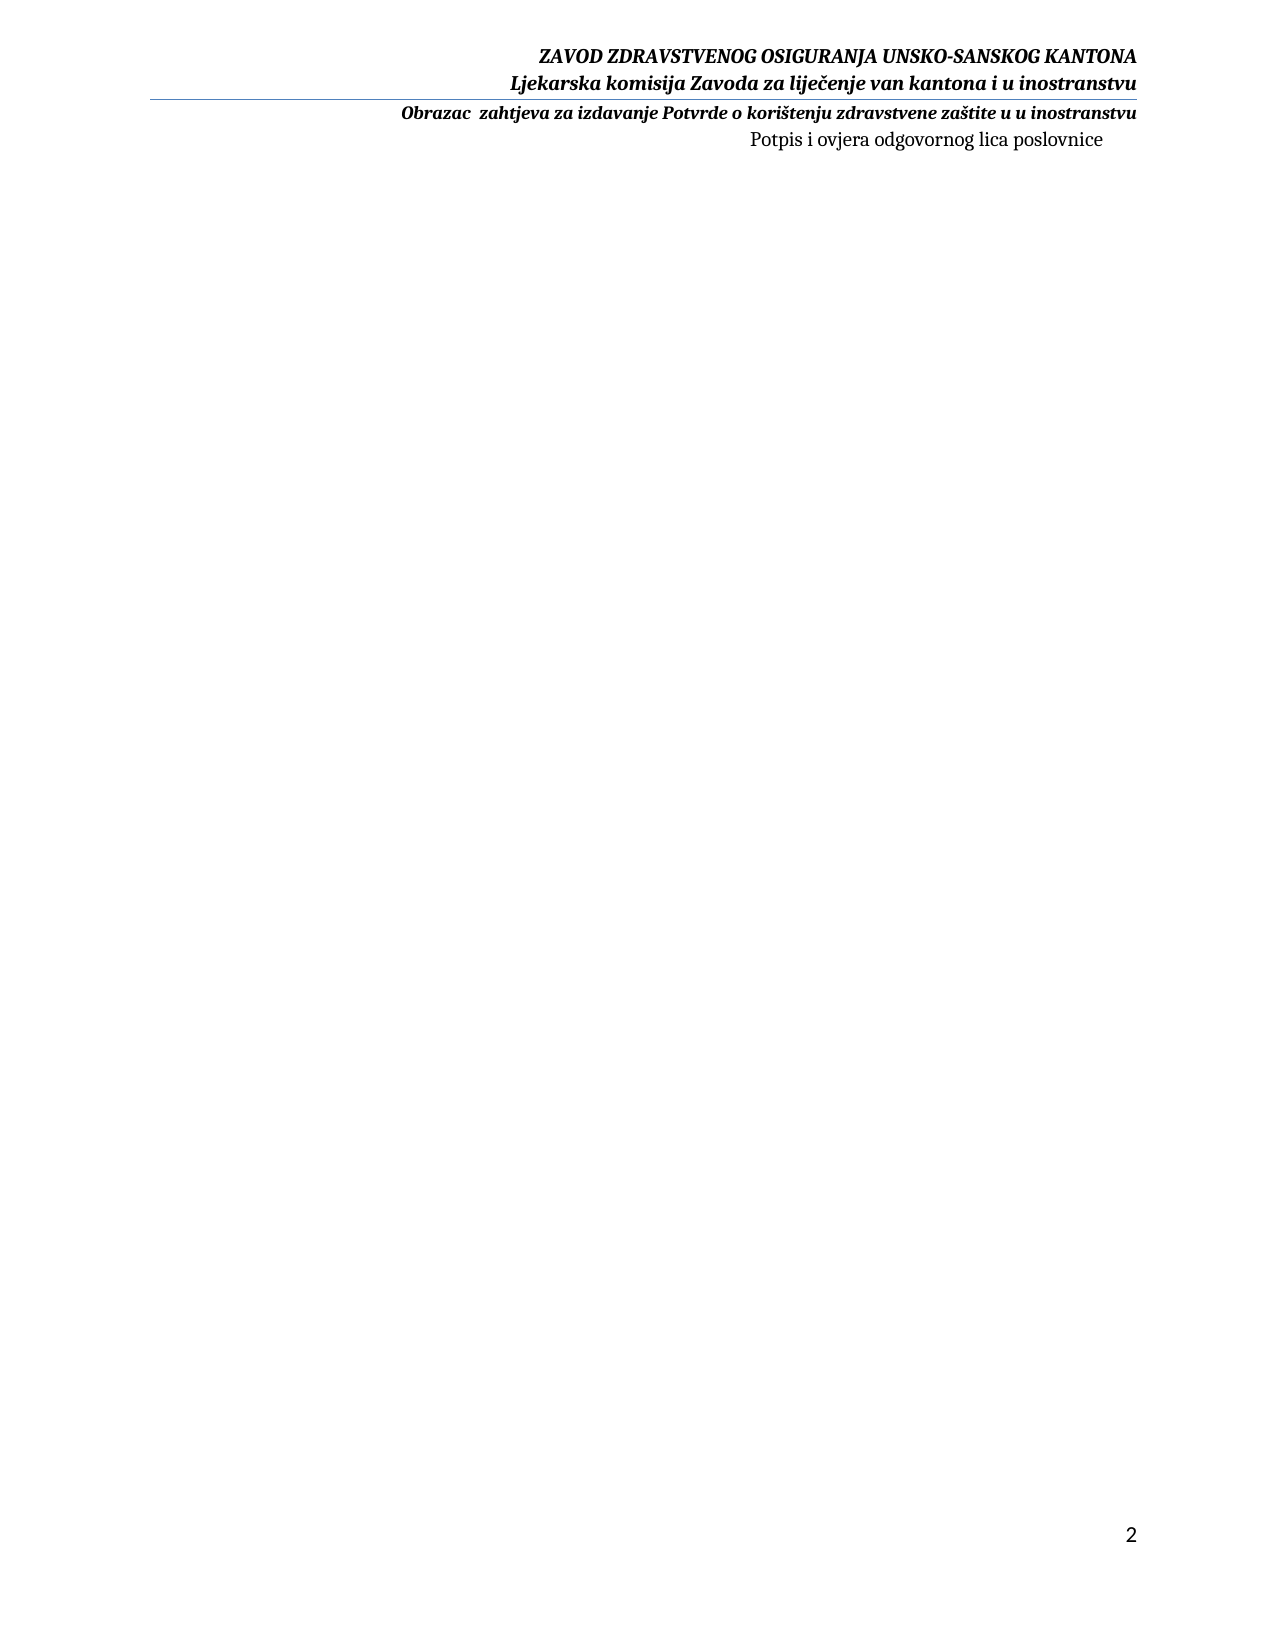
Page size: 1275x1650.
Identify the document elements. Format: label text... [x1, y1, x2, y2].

text Potpis i ovjera odgovornog lica poslovnice [150, 128, 1137, 152]
